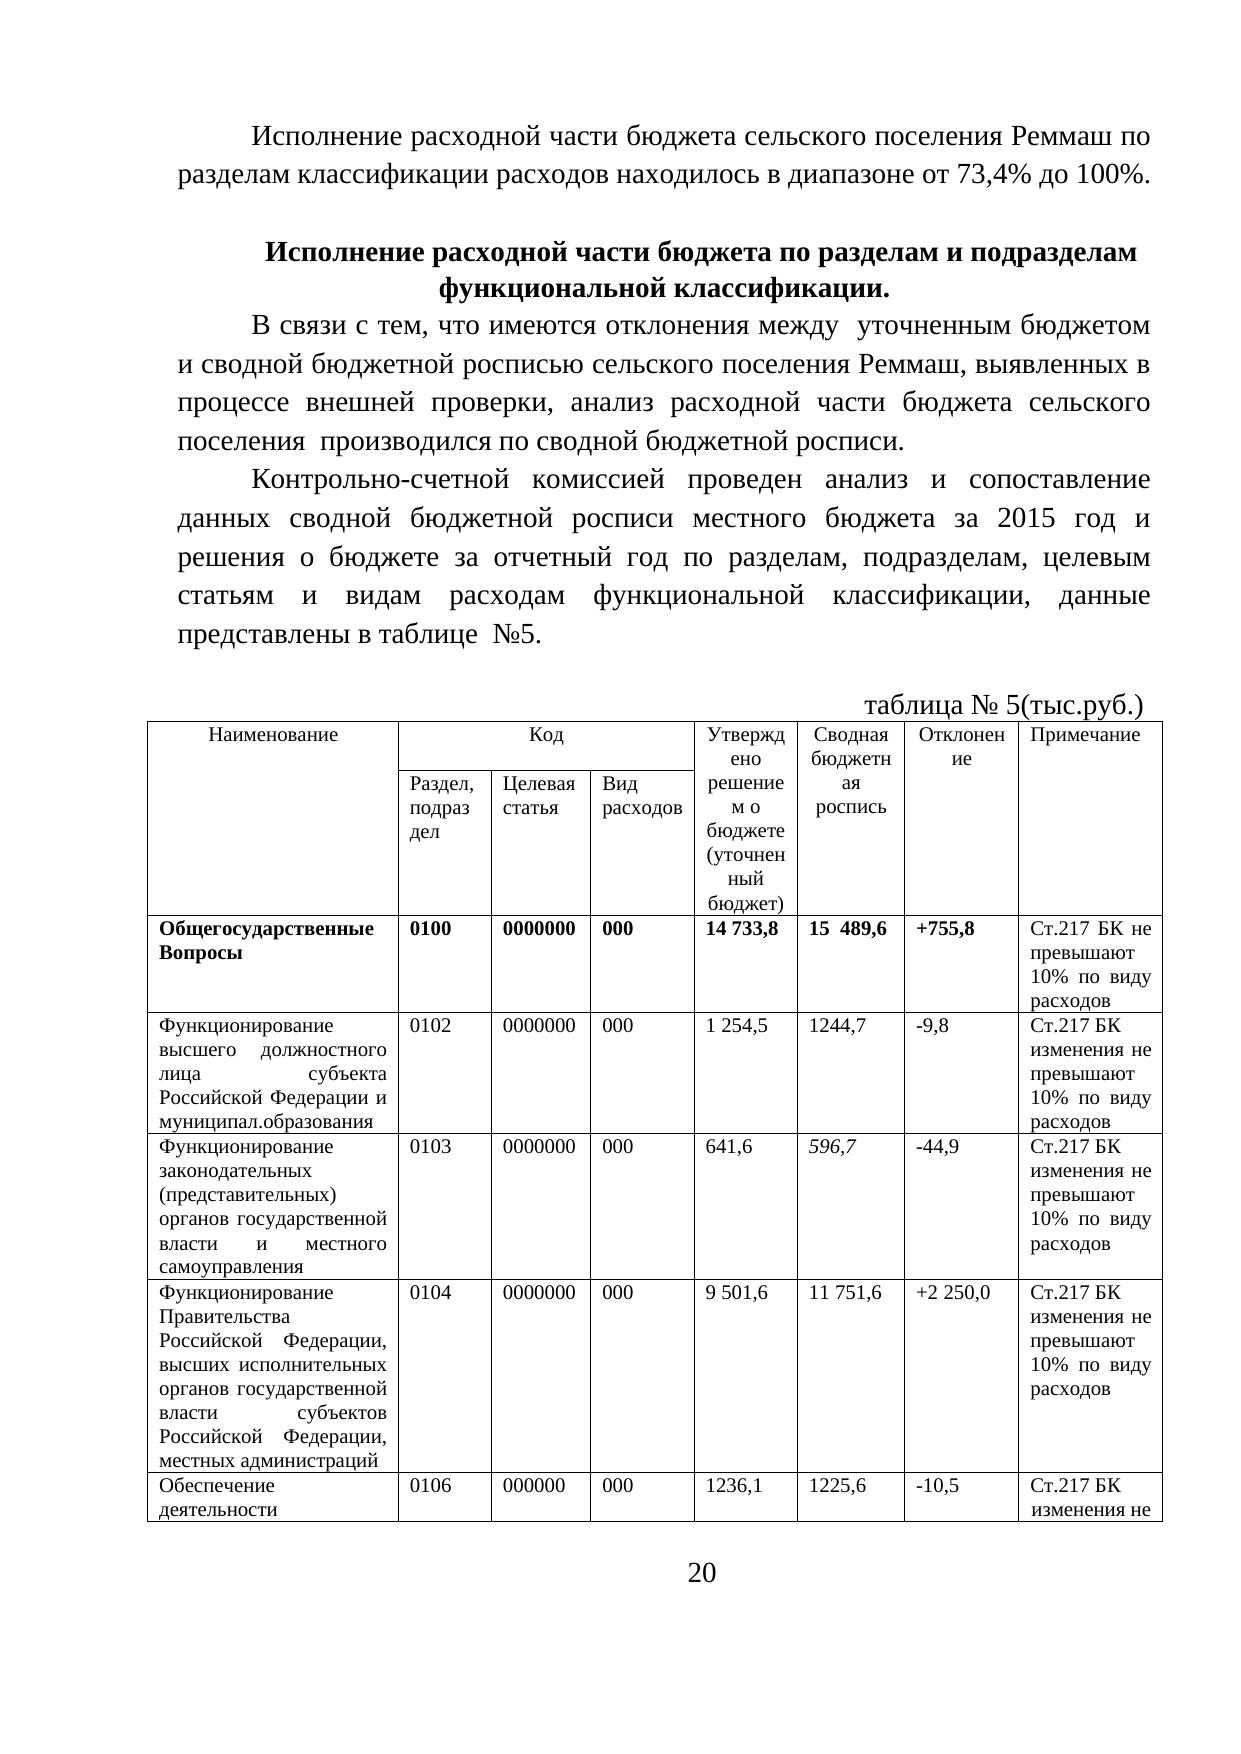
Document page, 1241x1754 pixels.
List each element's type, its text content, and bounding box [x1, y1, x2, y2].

table_cell 641,6 [695, 1134, 797, 1278]
table_header Утверждено решением о бюджете (уточненный бюджет) [695, 722, 797, 914]
table_cell +2 250,0 [905, 1280, 1018, 1472]
table_cell 000000 [492, 1473, 590, 1521]
table_cell Раздел, подраздел [399, 771, 491, 914]
table_cell -10,5 [905, 1473, 1018, 1521]
table_cell Функционирование Правительства Российской Федерации, высших исполнительных органов государственной власти субъектов Российской Федерации, местных администраций [148, 1280, 398, 1472]
table_header Примечание [1019, 722, 1162, 914]
table_cell 000 [591, 916, 694, 1012]
table_cell 1236,1 [695, 1473, 797, 1521]
table_cell 1225,6 [798, 1473, 904, 1521]
table_header Наименование [148, 722, 398, 914]
table_cell Ст.217 БК изменения не превышают 10% по виду расходов [1019, 1134, 1162, 1278]
table_cell 596,7 [798, 1134, 904, 1278]
text Контрольно-счетной комиссией проведен анализ и сопоставление данных сводной бюджетной росписи местного бюджета за 2015 год и решения о бюджете за отчетный год по разделам, подразделам, целевым статьям и видам расходам функциональной классификации, данные представлены в таблице №5. [177, 462, 1152, 649]
table_header Код [399, 722, 694, 770]
table_cell 000 [591, 1013, 694, 1133]
table_cell Ст.217 БК изменения не превышают 10% по виду расходов [1019, 1013, 1162, 1133]
table_cell 9 501,6 [695, 1280, 797, 1472]
table_cell 15 489,6 [798, 916, 904, 1012]
table_cell -44,9 [905, 1134, 1018, 1278]
text В связи с тем, что имеются отклонения между уточненным бюджетом и сводной бюджетной росписью сельского поселения Реммаш, выявленных в процессе внешней проверки, анализ расходной части бюджета сельского поселения производился по сводной бюджетной росписи. [177, 307, 1152, 457]
table_header Отклонение [905, 722, 1018, 914]
text Исполнение расходной части бюджета сельского поселения Реммаш по разделам классификации расходов находилось в диапазоне от 73,4% до 100%. [177, 118, 1152, 190]
table_cell Ст.217 БК не превышают 10% по виду расходов [1019, 916, 1162, 1012]
text таблица № 5(тыс.руб.) [177, 687, 1152, 721]
table_cell 000 [591, 1473, 694, 1521]
table_cell Общегосударственные Вопросы [148, 916, 398, 1012]
table_cell 0000000 [492, 1280, 590, 1472]
table_cell Функционирование высшего должностного лица субъекта Российской Федерации и муниципал.образования [148, 1013, 398, 1133]
table_header Сводная бюджетная роспись [798, 722, 904, 914]
table_cell +755,8 [905, 916, 1018, 1012]
table_cell 0103 [399, 1134, 491, 1278]
table_cell 0000000 [492, 916, 590, 1012]
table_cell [1019, 1473, 1162, 1521]
table_cell 1 254,5 [695, 1013, 797, 1133]
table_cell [148, 1473, 398, 1521]
table_cell 000 [591, 1280, 694, 1472]
table_cell 0000000 [492, 1013, 590, 1133]
table_cell 0100 [399, 916, 491, 1012]
table_cell Вид расходов [591, 771, 694, 914]
table_cell 000 [591, 1134, 694, 1278]
table_cell 0106 [399, 1473, 491, 1521]
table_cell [1019, 1280, 1162, 1472]
table_cell Функционирование законодательных (представительных) органов государственной власти и местного самоуправления [148, 1134, 398, 1278]
table_cell 0000000 [492, 1134, 590, 1278]
table_cell 0102 [399, 1013, 491, 1133]
table_cell -9,8 [905, 1013, 1018, 1133]
table_cell 1244,7 [798, 1013, 904, 1133]
table_cell Целевая статья [492, 771, 590, 914]
table_cell 0104 [399, 1280, 491, 1472]
table_cell 11 751,6 [798, 1280, 904, 1472]
table_cell 14 733,8 [695, 916, 797, 1012]
text Исполнение расходной части бюджета по разделам и подразделам функциональной классификации. [177, 234, 1152, 304]
